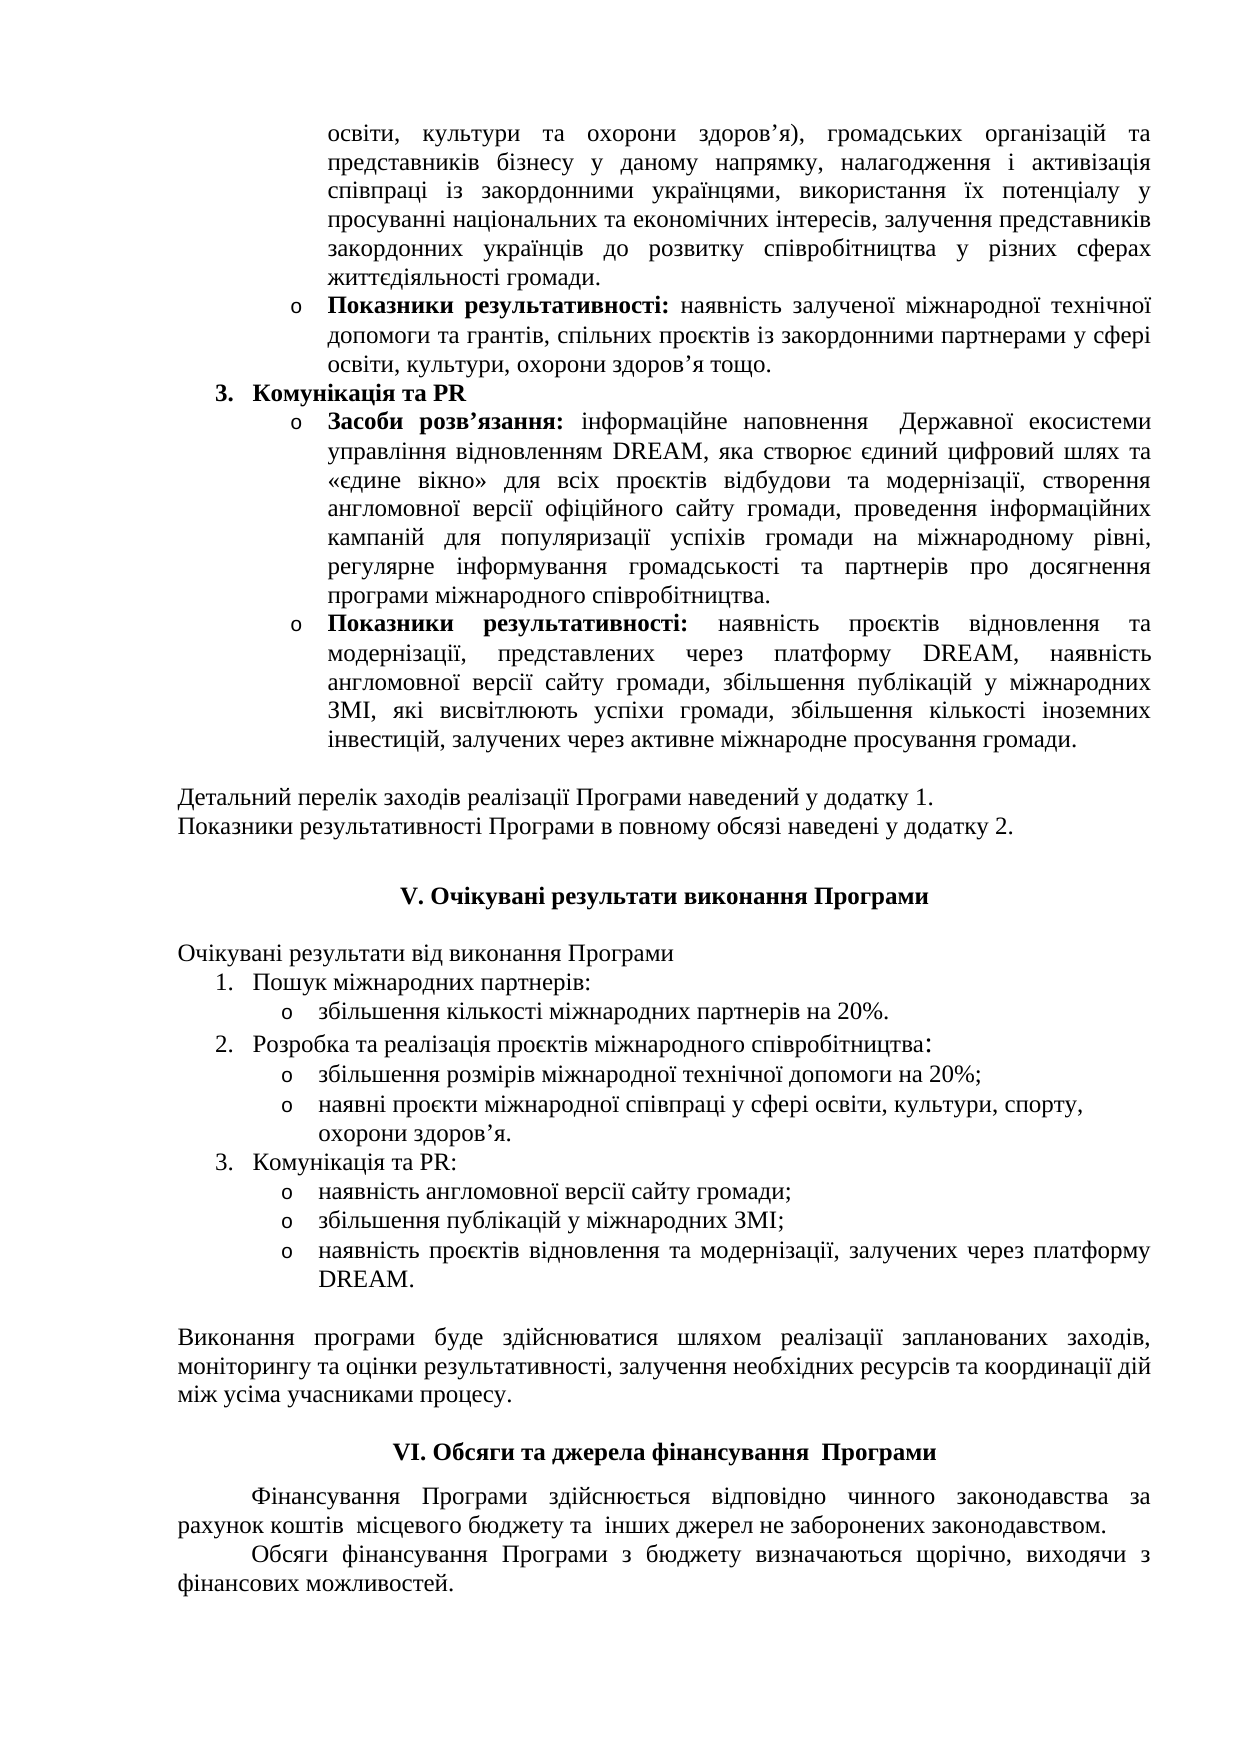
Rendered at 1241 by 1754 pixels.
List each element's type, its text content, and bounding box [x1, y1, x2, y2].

list наявність англомовної версії сайту громади; [281, 1176, 1152, 1205]
text Показники результативності Програми в повному обсязі наведені у додатку 2. [177, 811, 1152, 840]
text Очікувані результати від виконання Програми [177, 938, 1152, 967]
list збільшення публікацій у міжнародних ЗМІ; [281, 1205, 1152, 1235]
list Пошук міжнародних партнерів: [215, 967, 1152, 996]
list наявність проєктів відновлення та модернізації, залучених через платформу DREAM. [281, 1235, 1152, 1293]
list Комунікація та PR: [215, 1147, 1152, 1176]
text Фінансування Програми здійснюється відповідно чинного законодавства за рахунок коштів місцевого бюджету та інших джерел не заборонених законодавством. [177, 1481, 1152, 1539]
list збільшення кількості міжнародних партнерів на 20%. [281, 996, 1152, 1026]
text VІ. Обсяги та джерела фінансування Програми [177, 1437, 1152, 1466]
list наявні проєкти міжнародної співпраці у сфері освіти, культури, спорту, охорони здоров’я. [281, 1089, 1152, 1147]
list Засоби розв’язання: інформаційне наповнення Державної екосистеми управління відновленням DREAM, яка створює єдиний цифровий шлях та «єдине вікно» для всіх проєктів відбудови та модернізації, створення англомовної версії офіційного сайту громади, проведення інформаційних кампаній для популяризації успіхів громади на міжнародному рівні, регулярне інформування громадськості та партнерів про досягнення програми міжнародного співробітництва. [290, 406, 1152, 608]
text Детальний перелік заходів реалізації Програми наведений у додатку 1. [177, 782, 1152, 811]
text Виконання програми буде здійснюватися шляхом реалізації запланованих заходів, моніторингу та оцінки результативності, залучення необхідних ресурсів та координації дій між усіма учасниками процесу. [177, 1322, 1152, 1408]
list Показники результативності: наявність залученої міжнародної технічної допомоги та грантів, спільних проєктів із закордонними партнерами у сфері освіти, культури, охорони здоров’я тощо. [290, 291, 1152, 378]
list збільшення розмірів міжнародної технічної допомоги на 20%; [281, 1059, 1152, 1089]
text V. Очікувані результати виконання Програми [177, 881, 1152, 910]
list Показники результативності: наявність проєктів відновлення та модернізації, представлених через платформу DREAM, наявність англомовної версії сайту громади, збільшення публікацій у міжнародних ЗМІ, які висвітлюють успіхи громади, збільшення кількості іноземних інвестицій, залучених через активне міжнародне просування громади. [290, 608, 1152, 753]
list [290, 118, 1152, 291]
text Обсяги фінансування Програми з бюджету визначаються щорічно, виходячи з фінансових можливостей. [177, 1539, 1152, 1596]
list Комунікація та PR [215, 378, 1152, 406]
list Розробка та реалізація проєктів міжнародного співробітництва: [215, 1026, 1152, 1059]
